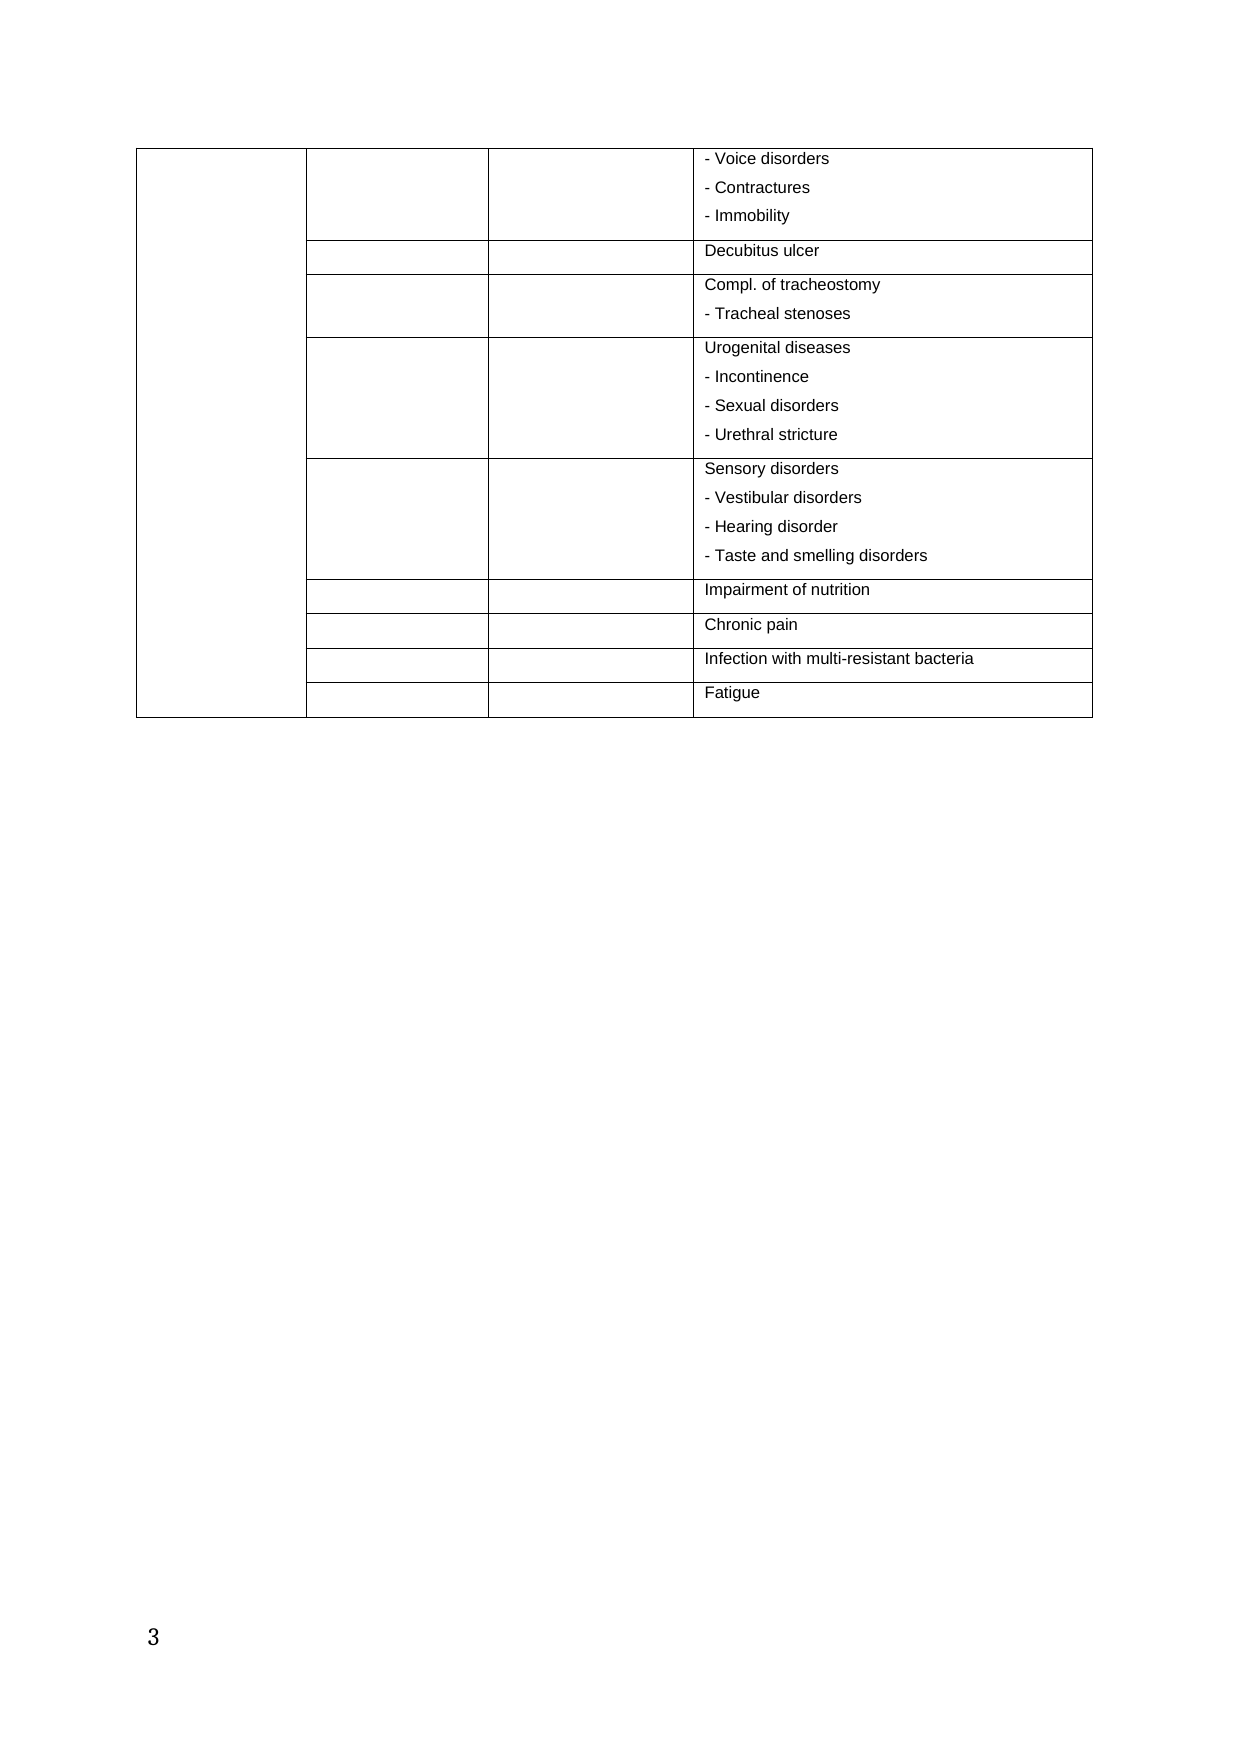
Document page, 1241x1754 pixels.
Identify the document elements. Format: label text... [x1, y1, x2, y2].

table_cell [307, 683, 488, 717]
table_cell [489, 614, 693, 648]
table_cell [307, 241, 488, 274]
table_cell [307, 649, 488, 682]
table_cell [307, 614, 488, 648]
table_cell [489, 338, 693, 458]
table_cell Chronic pain [694, 614, 1092, 648]
table_cell Compl. of tracheostomy - Tracheal stenoses [694, 275, 1092, 337]
table_cell [307, 580, 488, 613]
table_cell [694, 149, 1092, 239]
table_cell [489, 459, 693, 579]
table_cell Fatigue [694, 683, 1092, 717]
table_cell [489, 580, 693, 613]
table_cell [489, 149, 693, 239]
table_cell [489, 649, 693, 682]
table_cell [489, 683, 693, 717]
table_cell Impairment of nutrition [694, 580, 1092, 613]
table_cell [307, 338, 488, 458]
table_cell [307, 149, 488, 239]
table_cell Infection with multi-resistant bacteria [694, 649, 1092, 682]
table_cell Decubitus ulcer [694, 241, 1092, 274]
table_cell [307, 459, 488, 579]
table_cell [489, 241, 693, 274]
table_cell [489, 275, 693, 337]
table_cell [307, 275, 488, 337]
table_cell Urogenital diseases - Incontinence - Sexual disorders - Urethral stricture [694, 338, 1092, 458]
table_cell Sensory disorders - Vestibular disorders - Hearing disorder - Taste and smelling disorders [694, 459, 1092, 579]
